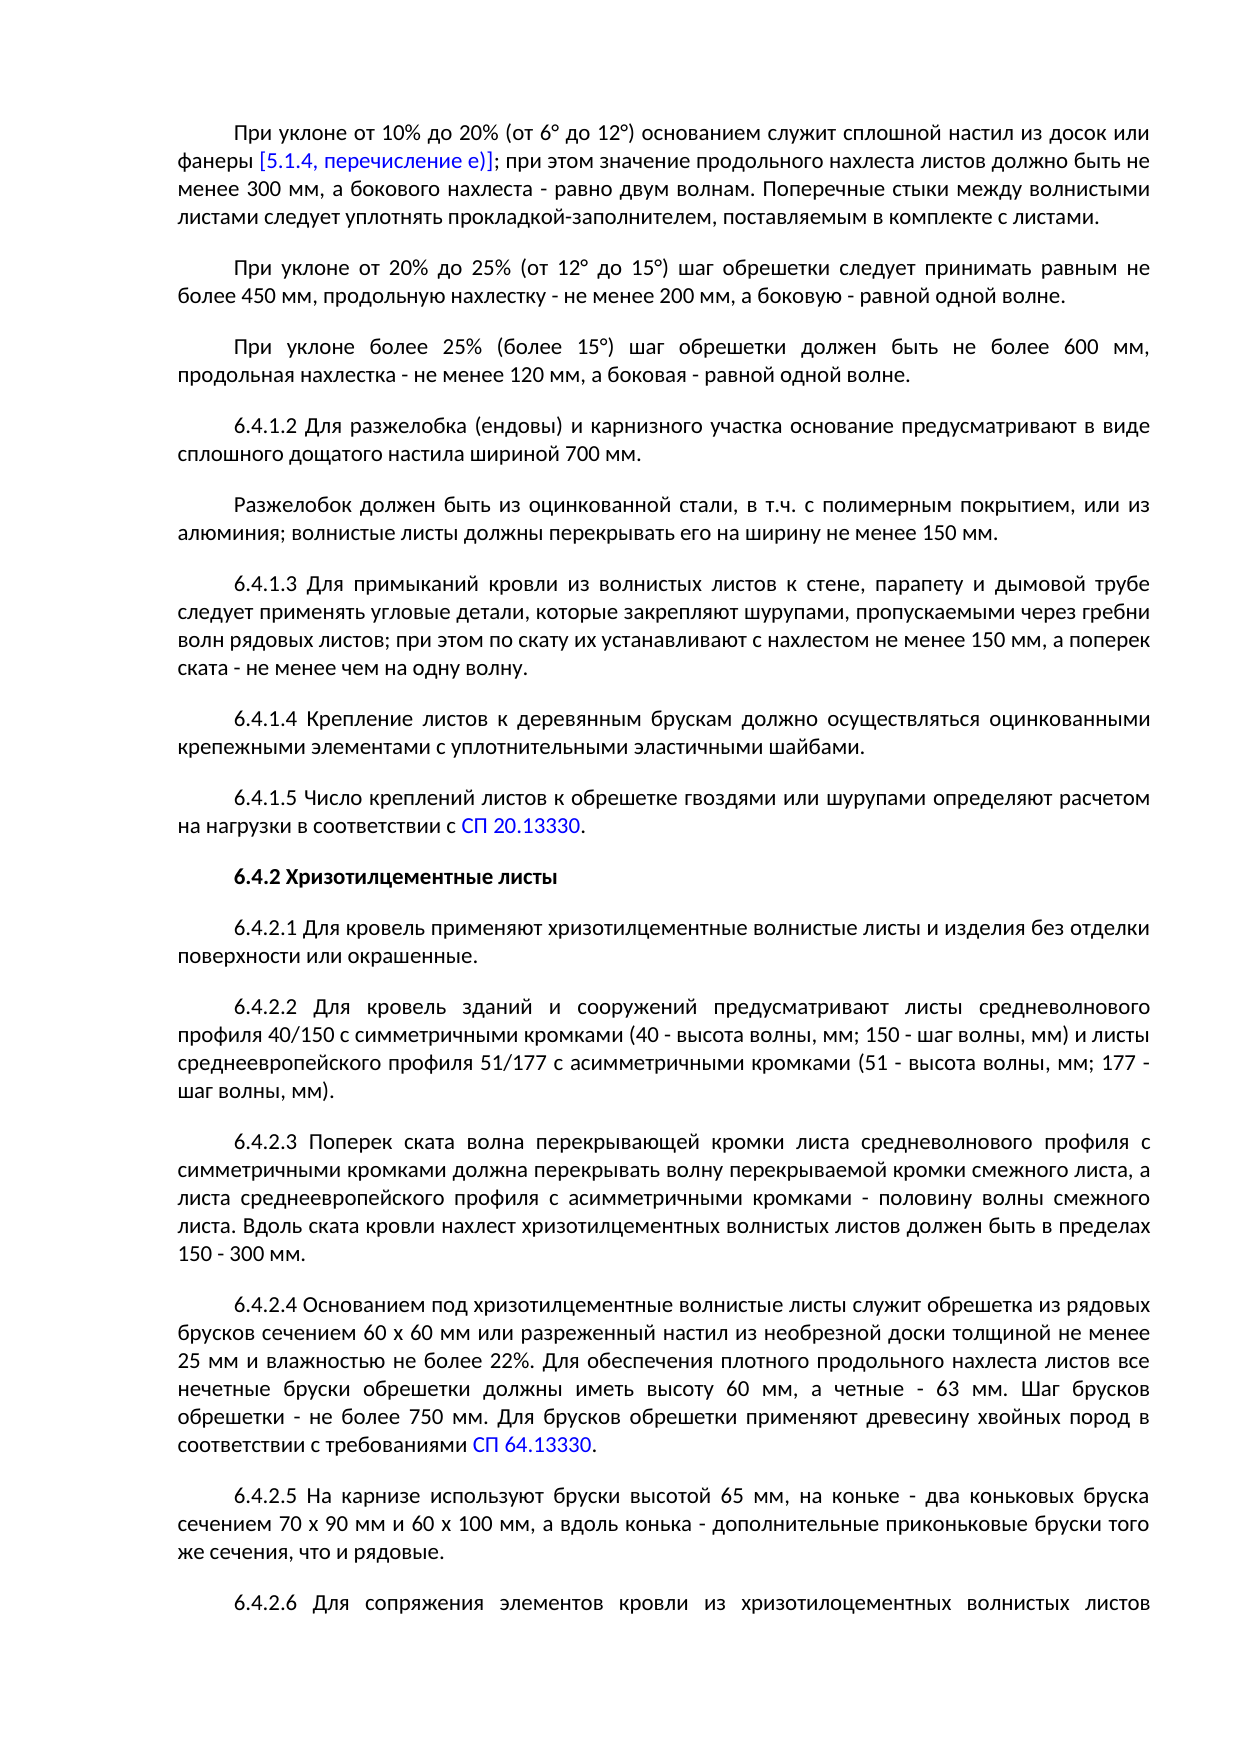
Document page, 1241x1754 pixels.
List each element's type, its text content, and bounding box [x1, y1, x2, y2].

text При уклоне от 20% до 25% (от 12° до 15°) шаг обрешетки следует принимать равным не более 450 мм, продольную нахлестку - не менее 200 мм, а боковую - равной одной волне. [177, 253, 1152, 309]
text 6.4.2.5 На карнизе используют бруски высотой 65 мм, на коньке - два коньковых бруска сечением 70 x 90 мм и 60 x 100 мм, а вдоль конька - дополнительные приконьковые бруски того же сечения, что и рядовые. [177, 1481, 1152, 1565]
text При уклоне от 10% до 20% (от 6° до 12°) основанием служит сплошной настил из досок или фанеры [5.1.4, перечисление е)]; при этом значение продольного нахлеста листов должно быть не менее 300 мм, а бокового нахлеста - равно двум волнам. Поперечные стыки между волнистыми листами следует уплотнять прокладкой-заполнителем, поставляемым в комплекте с листами. [177, 118, 1152, 230]
text Разжелобок должен быть из оцинкованной стали, в т.ч. с полимерным покрытием, или из алюминия; волнистые листы должны перекрывать его на ширину не менее 150 мм. [177, 490, 1152, 546]
text 6.4.2.4 Основанием под хризотилцементные волнистые листы служит обрешетка из рядовых брусков сечением 60 x 60 мм или разреженный настил из необрезной доски толщиной не менее 25 мм и влажностью не более 22%. Для обеспечения плотного продольного нахлеста листов все нечетные бруски обрешетки должны иметь высоту 60 мм, а четные - 63 мм. Шаг брусков обрешетки - не более 750 мм. Для брусков обрешетки применяют древесину хвойных пород в соответствии с требованиями СП 64.13330. [177, 1290, 1152, 1458]
text При уклоне более 25% (более 15°) шаг обрешетки должен быть не более 600 мм, продольная нахлестка - не менее 120 мм, а боковая - равной одной волне. [177, 332, 1152, 388]
text 6.4.2.2 Для кровель зданий и сооружений предусматривают листы средневолнового профиля 40/150 с симметричными кромками (40 - высота волны, мм; 150 - шаг волны, мм) и листы среднеевропейского профиля 51/177 с асимметричными кромками (51 - высота волны, мм; 177 - шаг волны, мм). [177, 992, 1152, 1104]
text 6.4.1.4 Крепление листов к деревянным брускам должно осуществляться оцинкованными крепежными элементами с уплотнительными эластичными шайбами. [177, 704, 1152, 760]
text 6.4.2.1 Для кровель применяют хризотилцементные волнистые листы и изделия без отделки поверхности или окрашенные. [177, 913, 1152, 969]
text 6.4.2 Хризотилцементные листы [177, 862, 1152, 890]
text 6.4.1.5 Число креплений листов к обрешетке гвоздями или шурупами определяют расчетом на нагрузки в соответствии с СП 20.13330. [177, 783, 1152, 839]
text 6.4.2.3 Поперек ската волна перекрывающей кромки листа средневолнового профиля с симметричными кромками должна перекрывать волну перекрываемой кромки смежного листа, а листа среднеевропейского профиля с асимметричными кромками - половину волны смежного листа. Вдоль ската кровли нахлест хризотилцементных волнистых листов должен быть в пределах 150 - 300 мм. [177, 1127, 1152, 1267]
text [177, 1588, 1152, 1616]
text 6.4.1.3 Для примыканий кровли из волнистых листов к стене, парапету и дымовой трубе следует применять угловые детали, которые закрепляют шурупами, пропускаемыми через гребни волн рядовых листов; при этом по скату их устанавливают с нахлестом не менее 150 мм, а поперек ската - не менее чем на одну волну. [177, 569, 1152, 681]
text 6.4.1.2 Для разжелобка (ендовы) и карнизного участка основание предусматривают в виде сплошного дощатого настила шириной 700 мм. [177, 411, 1152, 467]
